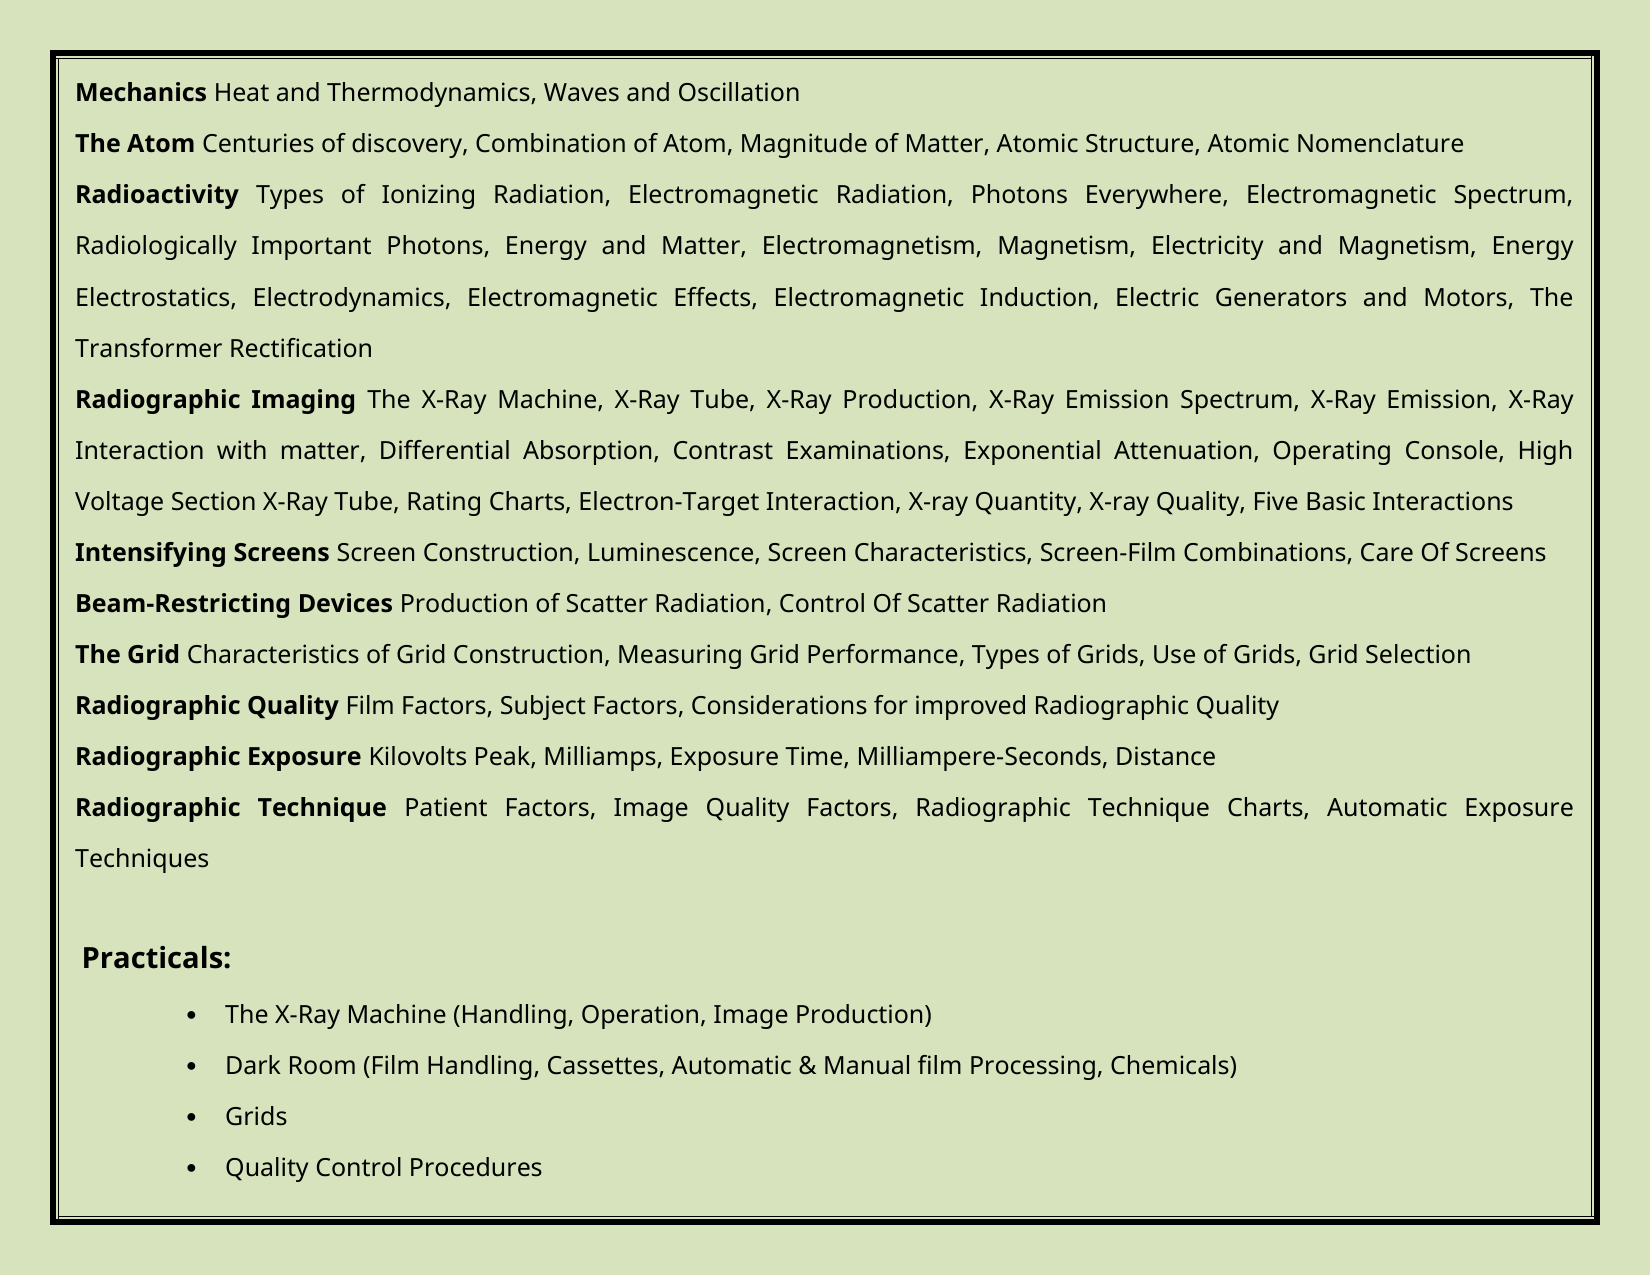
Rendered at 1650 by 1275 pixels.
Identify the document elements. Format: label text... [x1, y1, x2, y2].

text Mechanics Heat and Thermodynamics, Waves and Oscillation [75, 75, 1575, 109]
list Quality Control Procedures [187, 1150, 1545, 1184]
text The Atom Centuries of discovery, Combination of Atom, Magnitude of Matter, Atomic Structure, Atomic Nomenclature [75, 126, 1575, 160]
list Grids [187, 1099, 1545, 1133]
text Radioactivity Types of Ionizing Radiation, Electromagnetic Radiation, Photons Everywhere, Electromagnetic Spectrum, Radiologically Important Photons, Energy and Matter, Electromagnetism, Magnetism, Electricity and Magnetism, Energy Electrostatics, Electrodynamics, Electromagnetic Effects, Electromagnetic Induction, Electric Generators and Motors, The Transformer Rectification [75, 177, 1575, 364]
text Radiographic Exposure Kilovolts Peak, Milliamps, Exposure Time, Milliampere-Seconds, Distance [75, 738, 1575, 773]
text Practicals: [75, 937, 1545, 977]
text Intensifying Screens Screen Construction, Luminescence, Screen Characteristics, Screen-Film Combinations, Care Of Screens [75, 534, 1575, 568]
text Beam-Restricting Devices Production of Scatter Radiation, Control Of Scatter Radiation [75, 585, 1575, 619]
text The Grid Characteristics of Grid Construction, Measuring Grid Performance, Types of Grids, Use of Grids, Grid Selection [75, 636, 1575, 671]
list The X-Ray Machine (Handling, Operation, Image Production) [187, 997, 1545, 1031]
text Radiographic Quality Film Factors, Subject Factors, Considerations for improved Radiographic Quality [75, 687, 1575, 722]
text Radiographic Technique Patient Factors, Image Quality Factors, Radiographic Technique Charts, Automatic Exposure Techniques [75, 789, 1575, 875]
text Radiographic Imaging The X-Ray Machine, X-Ray Tube, X-Ray Production, X-Ray Emission Spectrum, X-Ray Emission, X-Ray Interaction with matter, Differential Absorption, Contrast Examinations, Exponential Attenuation, Operating Console, High Voltage Section X-Ray Tube, Rating Charts, Electron-Target Interaction, X-ray Quantity, X-ray Quality, Five Basic Interactions [75, 381, 1575, 517]
list Dark Room (Film Handling, Cassettes, Automatic & Manual film Processing, Chemicals) [187, 1048, 1545, 1082]
